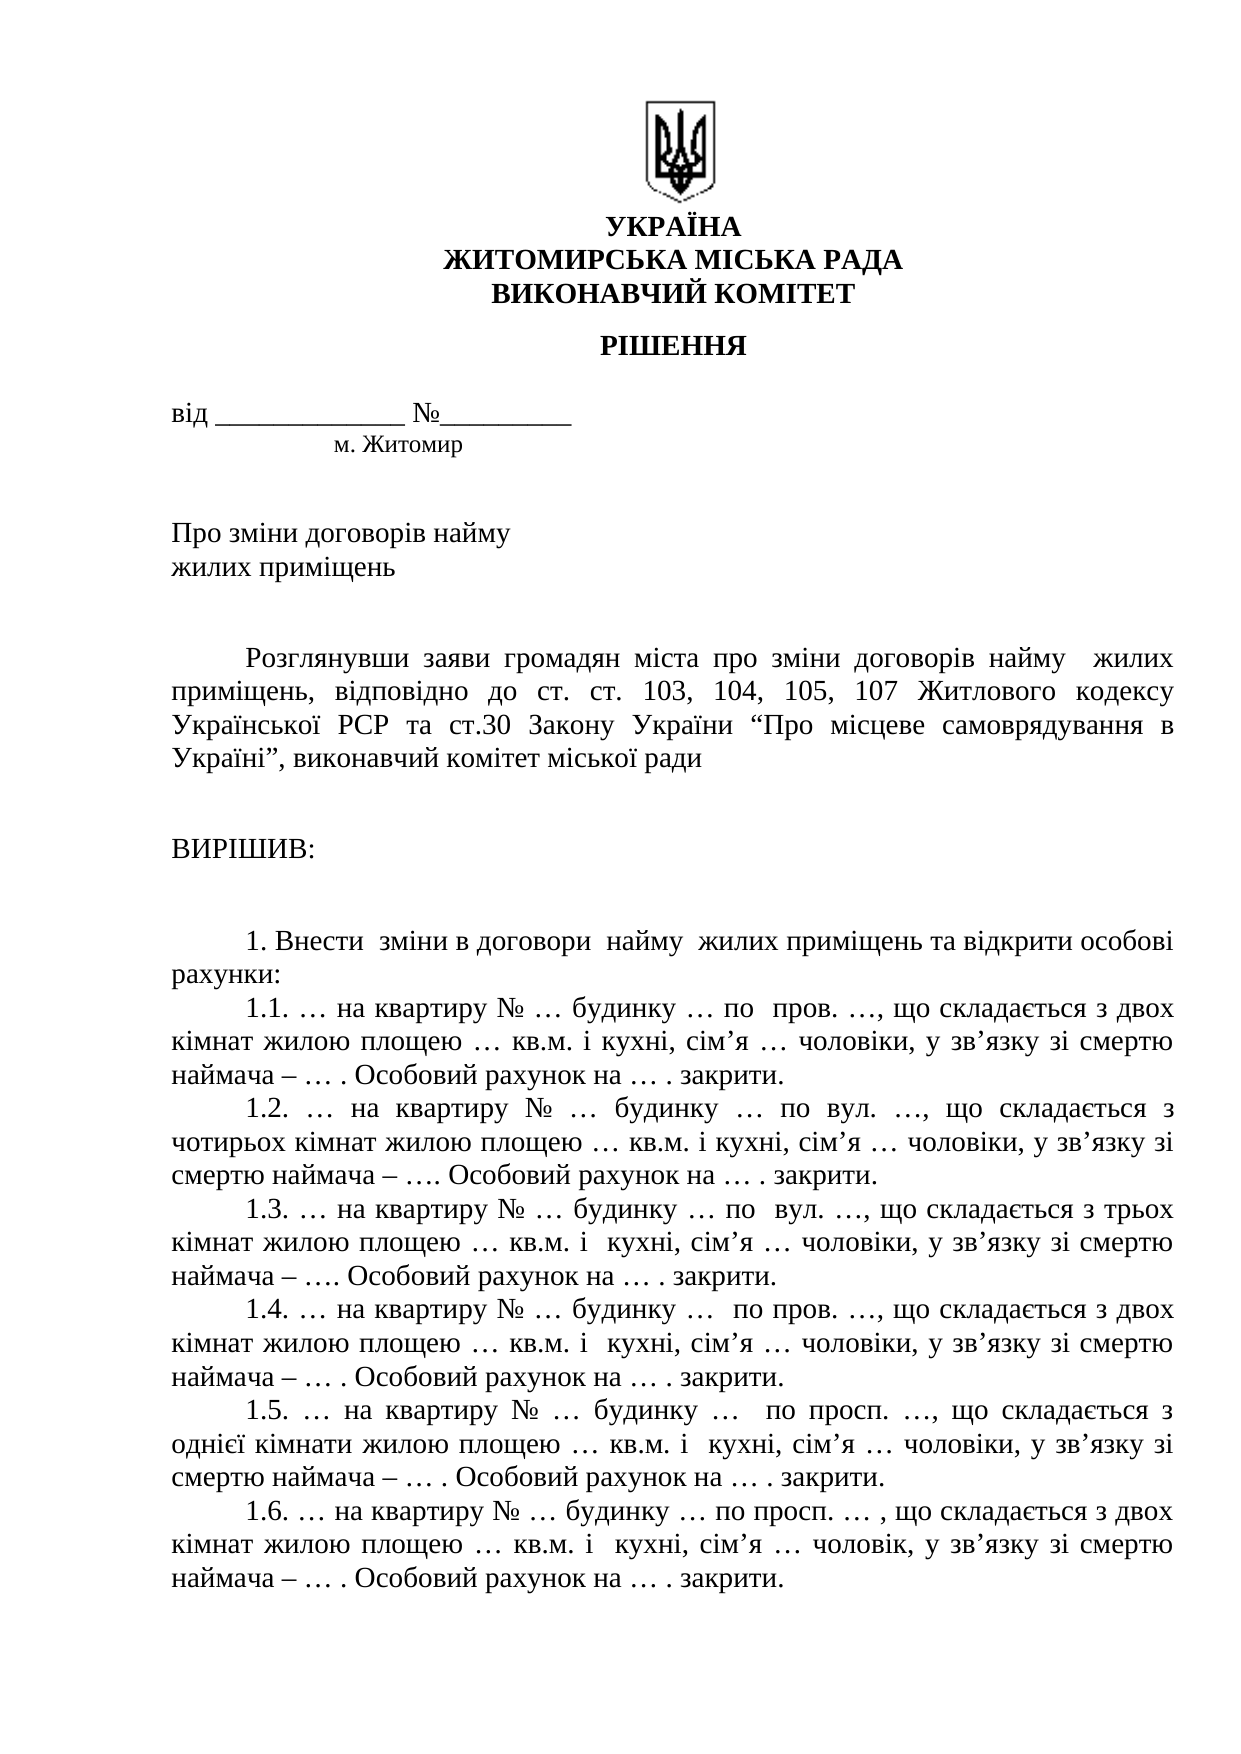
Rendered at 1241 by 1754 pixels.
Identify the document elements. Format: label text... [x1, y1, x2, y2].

text Розглянувши заяви громадян міста про зміни договорів найму жилих приміщень, відповідно до ст. ст. 103, 104, 105, 107 Житлового кодексу Української РСР та ст.30 Закону України “Про місцеве самоврядування в Україні”, виконавчий комітет міської ради [171, 640, 1175, 774]
text ВИКОНАВЧИЙ КОМІТЕТ [171, 276, 1175, 309]
list 1. Внести зміни в договори найму жилих приміщень та відкрити особові рахунки: [171, 923, 1175, 990]
text 1.4. … на квартиру № … будинку … по пров. …, що складається з двох кімнат жилою площею … кв.м. і кухні, сім’я … чоловіки, у зв’язку зі смертю наймача – … . Особовий рахунок на … . закрити. [171, 1292, 1175, 1392]
text ЖИТОМИРСЬКА МІСЬКА РАДА [171, 242, 1175, 276]
text УКРАЇНА [171, 209, 1175, 242]
text Про зміни договорів найму [171, 515, 1152, 549]
text 1.3. … на квартиру № … будинку … по вул. …, що складається з трьох кімнат жилою площею … кв.м. і кухні, сім’я … чоловіки, у зв’язку зі смертю наймача – …. Особовий рахунок на … . закрити. [171, 1191, 1175, 1292]
text від _____________ №_________ [171, 396, 1175, 429]
text РІШЕННЯ [171, 328, 1175, 362]
text 1.6. … на квартиру № … будинку … по просп. … , що складається з двох кімнат жилою площею … кв.м. і кухні, сім’я … чоловік, у зв’язку зі смертю наймача – … . Особовий рахунок на … . закрити. [171, 1493, 1175, 1593]
text 1.1. … на квартиру № … будинку … по пров. …, що складається з двох кімнат жилою площею … кв.м. і кухні, сім’я … чоловіки, у зв’язку зі смертю наймача – … . Особовий рахунок на … . закрити. [171, 990, 1175, 1090]
text м. Житомир [171, 429, 1175, 458]
text 1.5. … на квартиру № … будинку … по просп. …, що складається з однієї кімнати жилою площею … кв.м. і кухні, сім’я … чоловіки, у зв’язку зі смертю наймача – … . Особовий рахунок на … . закрити. [171, 1392, 1175, 1493]
text ВИРІШИВ: [171, 832, 1175, 865]
text 1.2. … на квартиру № … будинку … по вул. …, що складається з чотирьох кімнат жилою площею … кв.м. і кухні, сім’я … чоловіки, у зв’язку зі смертю наймача – …. Особовий рахунок на … . закрити. [171, 1090, 1175, 1191]
text жилих приміщень [171, 549, 1152, 582]
